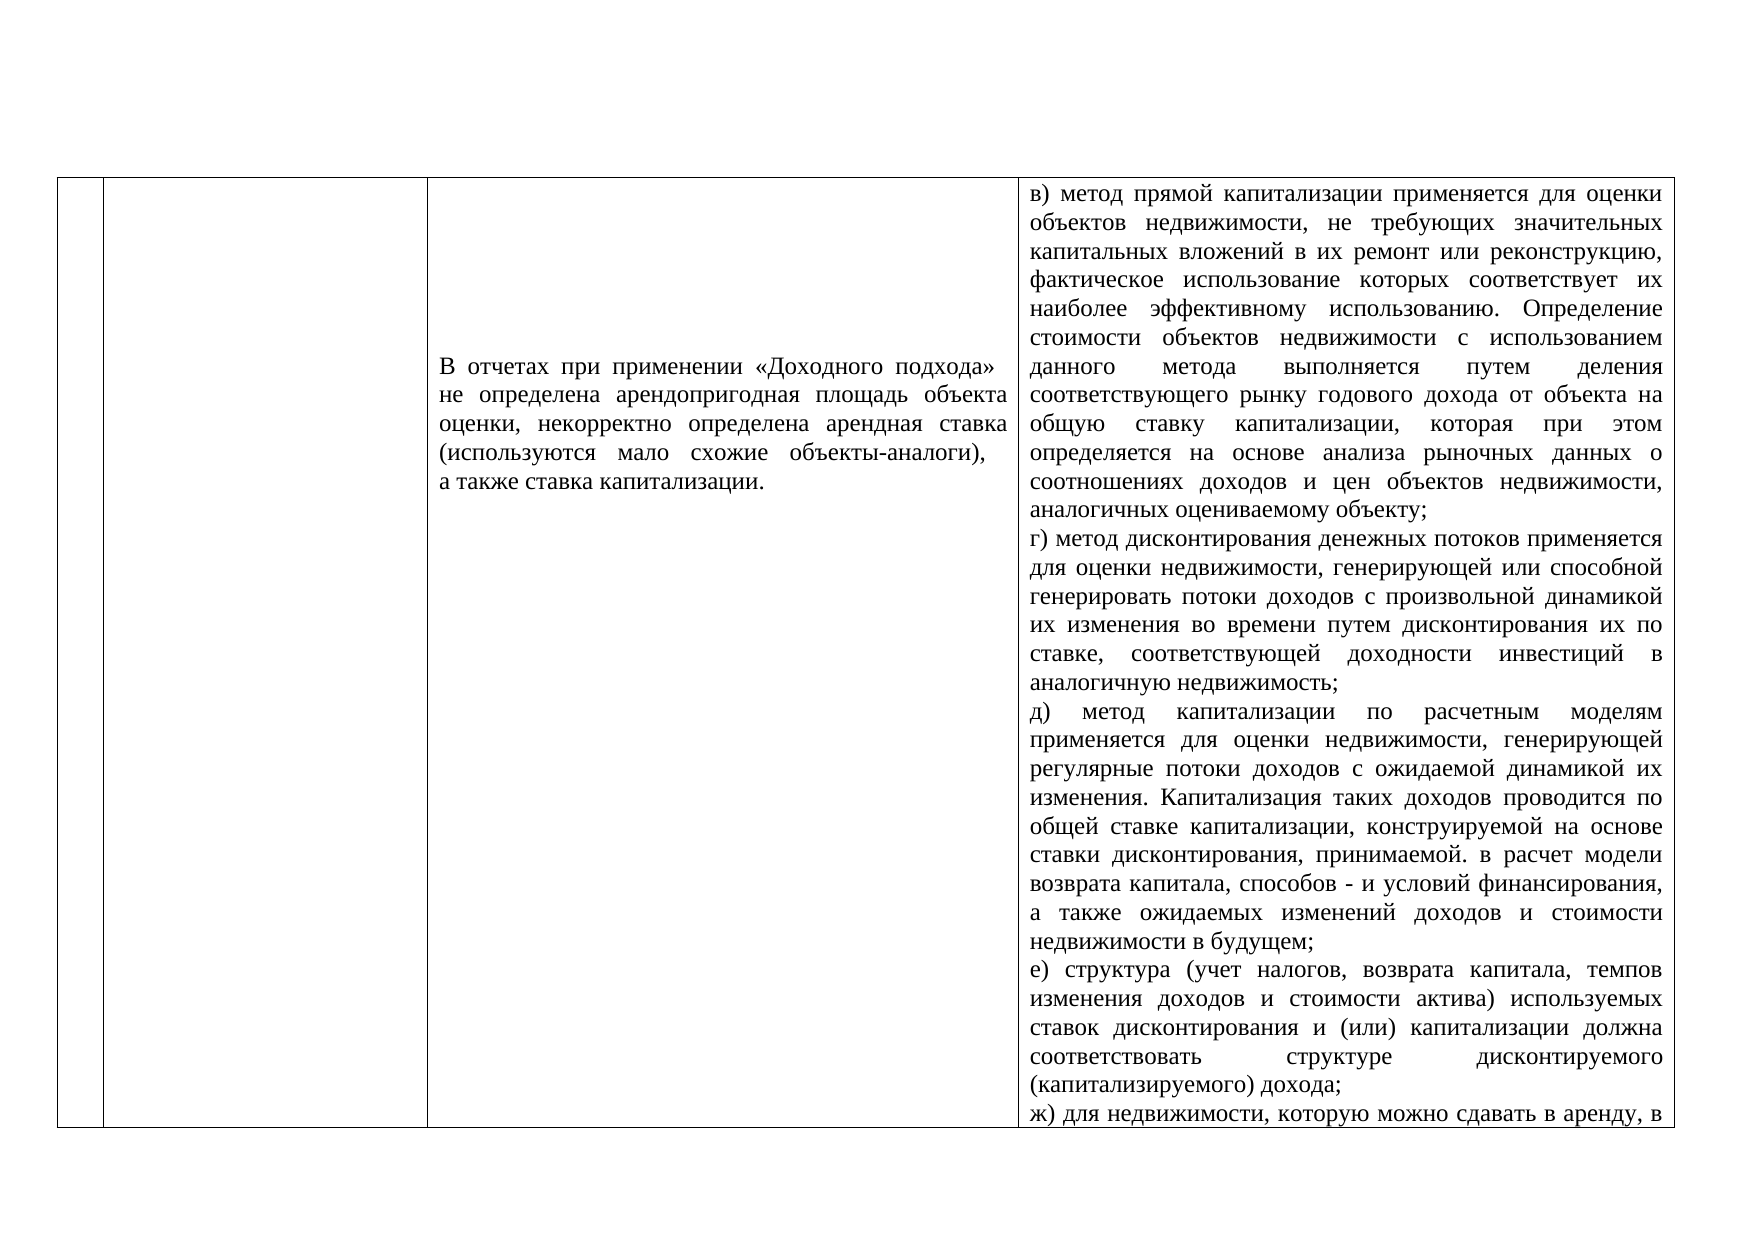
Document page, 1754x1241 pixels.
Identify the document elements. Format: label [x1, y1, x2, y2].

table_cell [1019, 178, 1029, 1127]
table_cell [428, 178, 1018, 1127]
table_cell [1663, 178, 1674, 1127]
